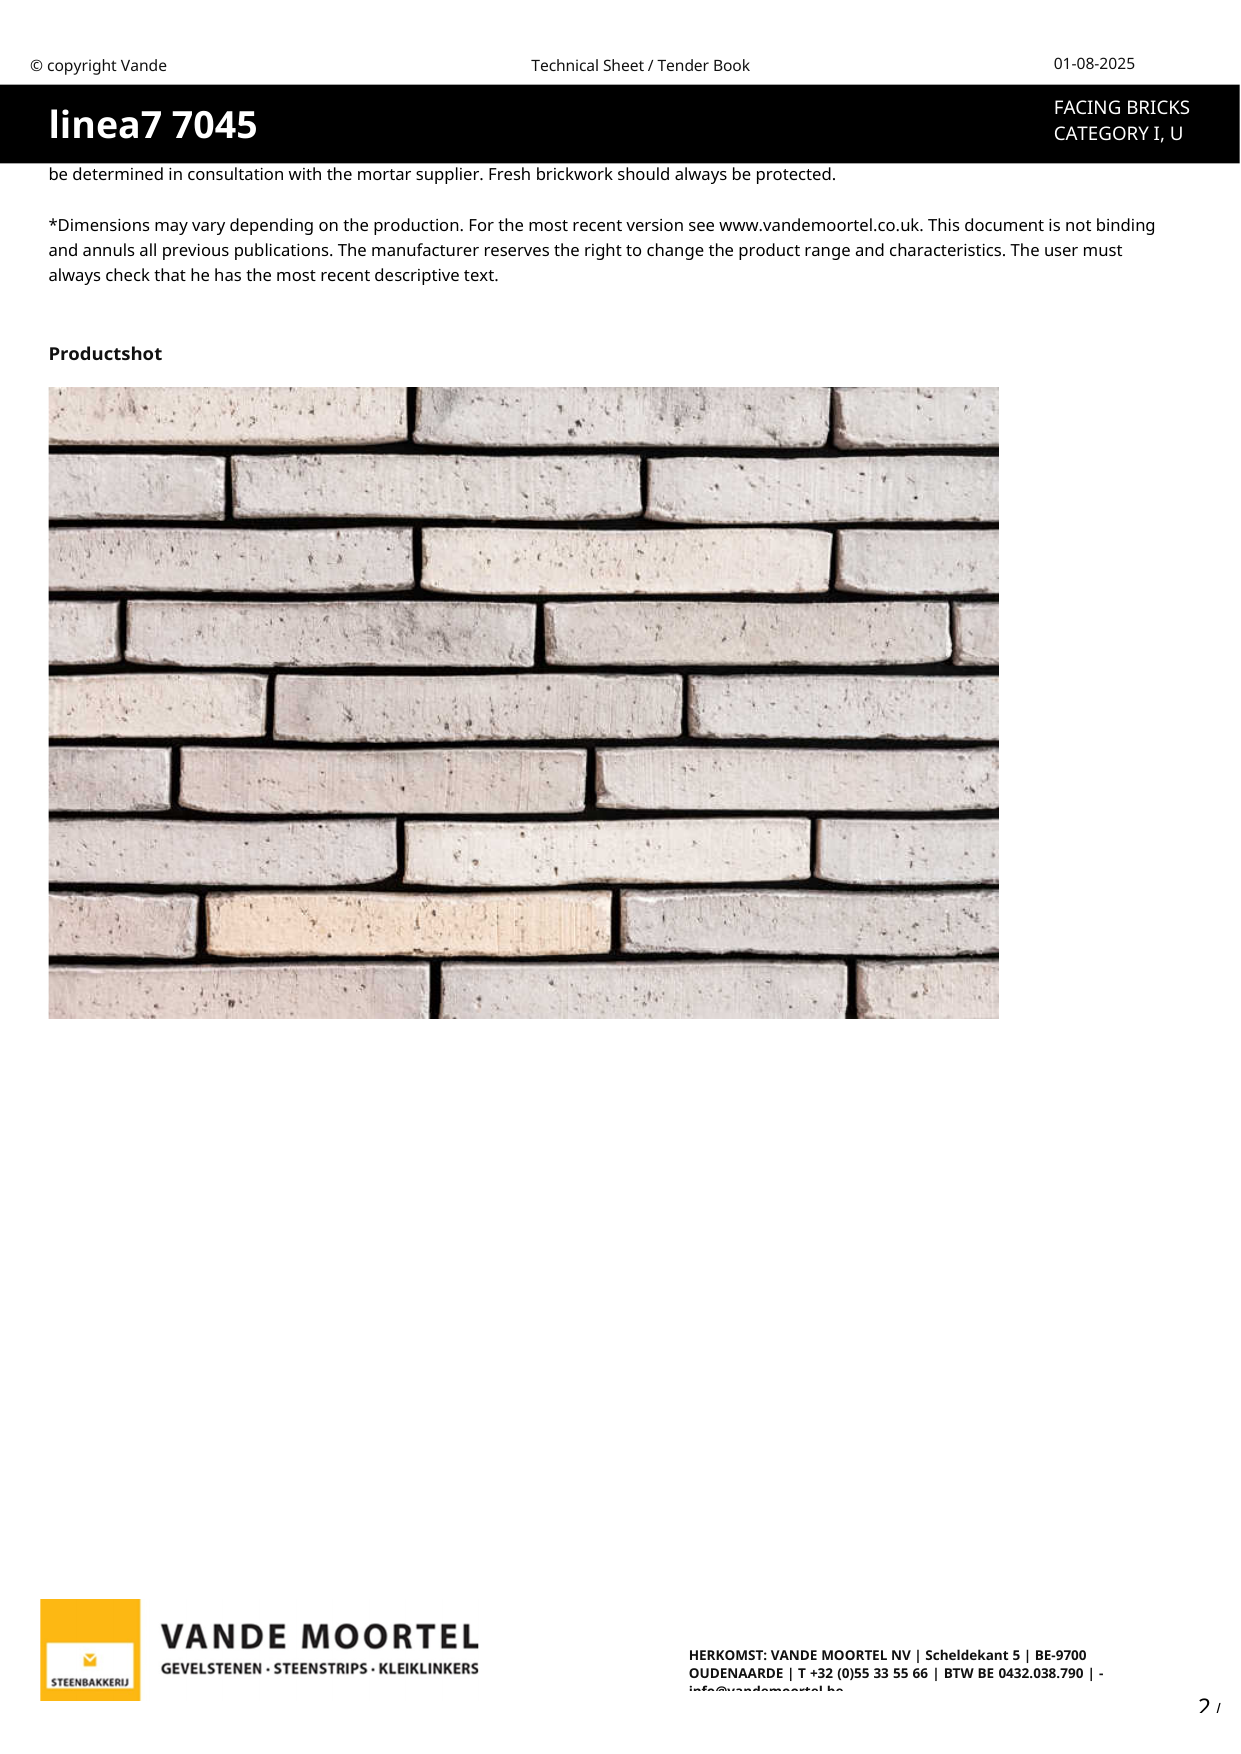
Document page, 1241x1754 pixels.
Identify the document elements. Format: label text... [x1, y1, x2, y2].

picture [48, 387, 999, 1019]
picture [40, 1599, 479, 1701]
text *Dimensions may vary depending on the production. For the most recent version see www.vandemoortel.co.uk. This document is not binding and annuls all previous publications. The manufacturer reserves the right to change the product range and characteristics. The user must always check that he has the most recent descriptive text. [48, 213, 1177, 286]
subtitle Productshot [48, 342, 1240, 366]
